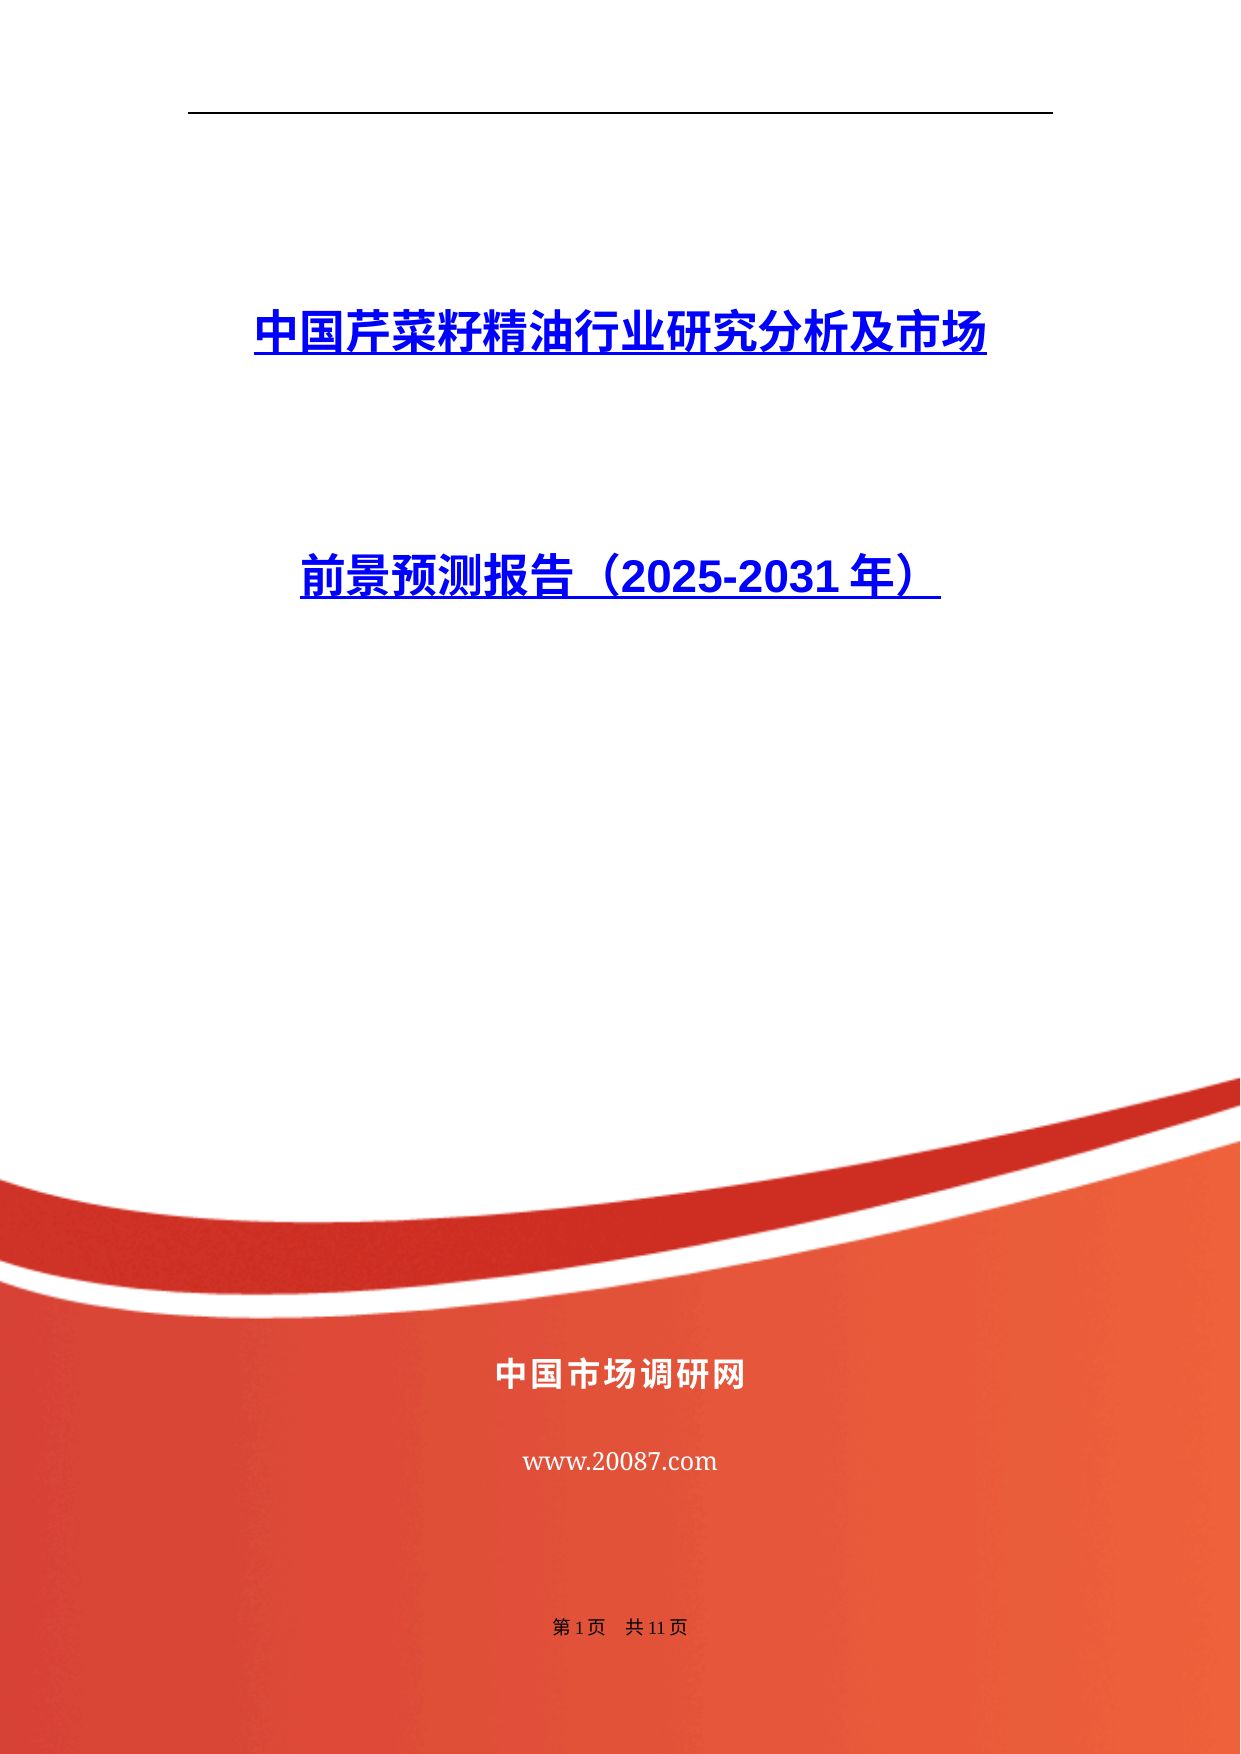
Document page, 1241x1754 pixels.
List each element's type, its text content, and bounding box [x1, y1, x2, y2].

table_header 中国芹菜籽精油行业研究分析及市场前景预测报告（2025-2031年） [188, 207, 1053, 773]
text www.20087.com [187, 1428, 1053, 1493]
subtitle 中国市场调研网 [187, 1339, 1053, 1404]
picture [0, 1006, 1241, 1754]
